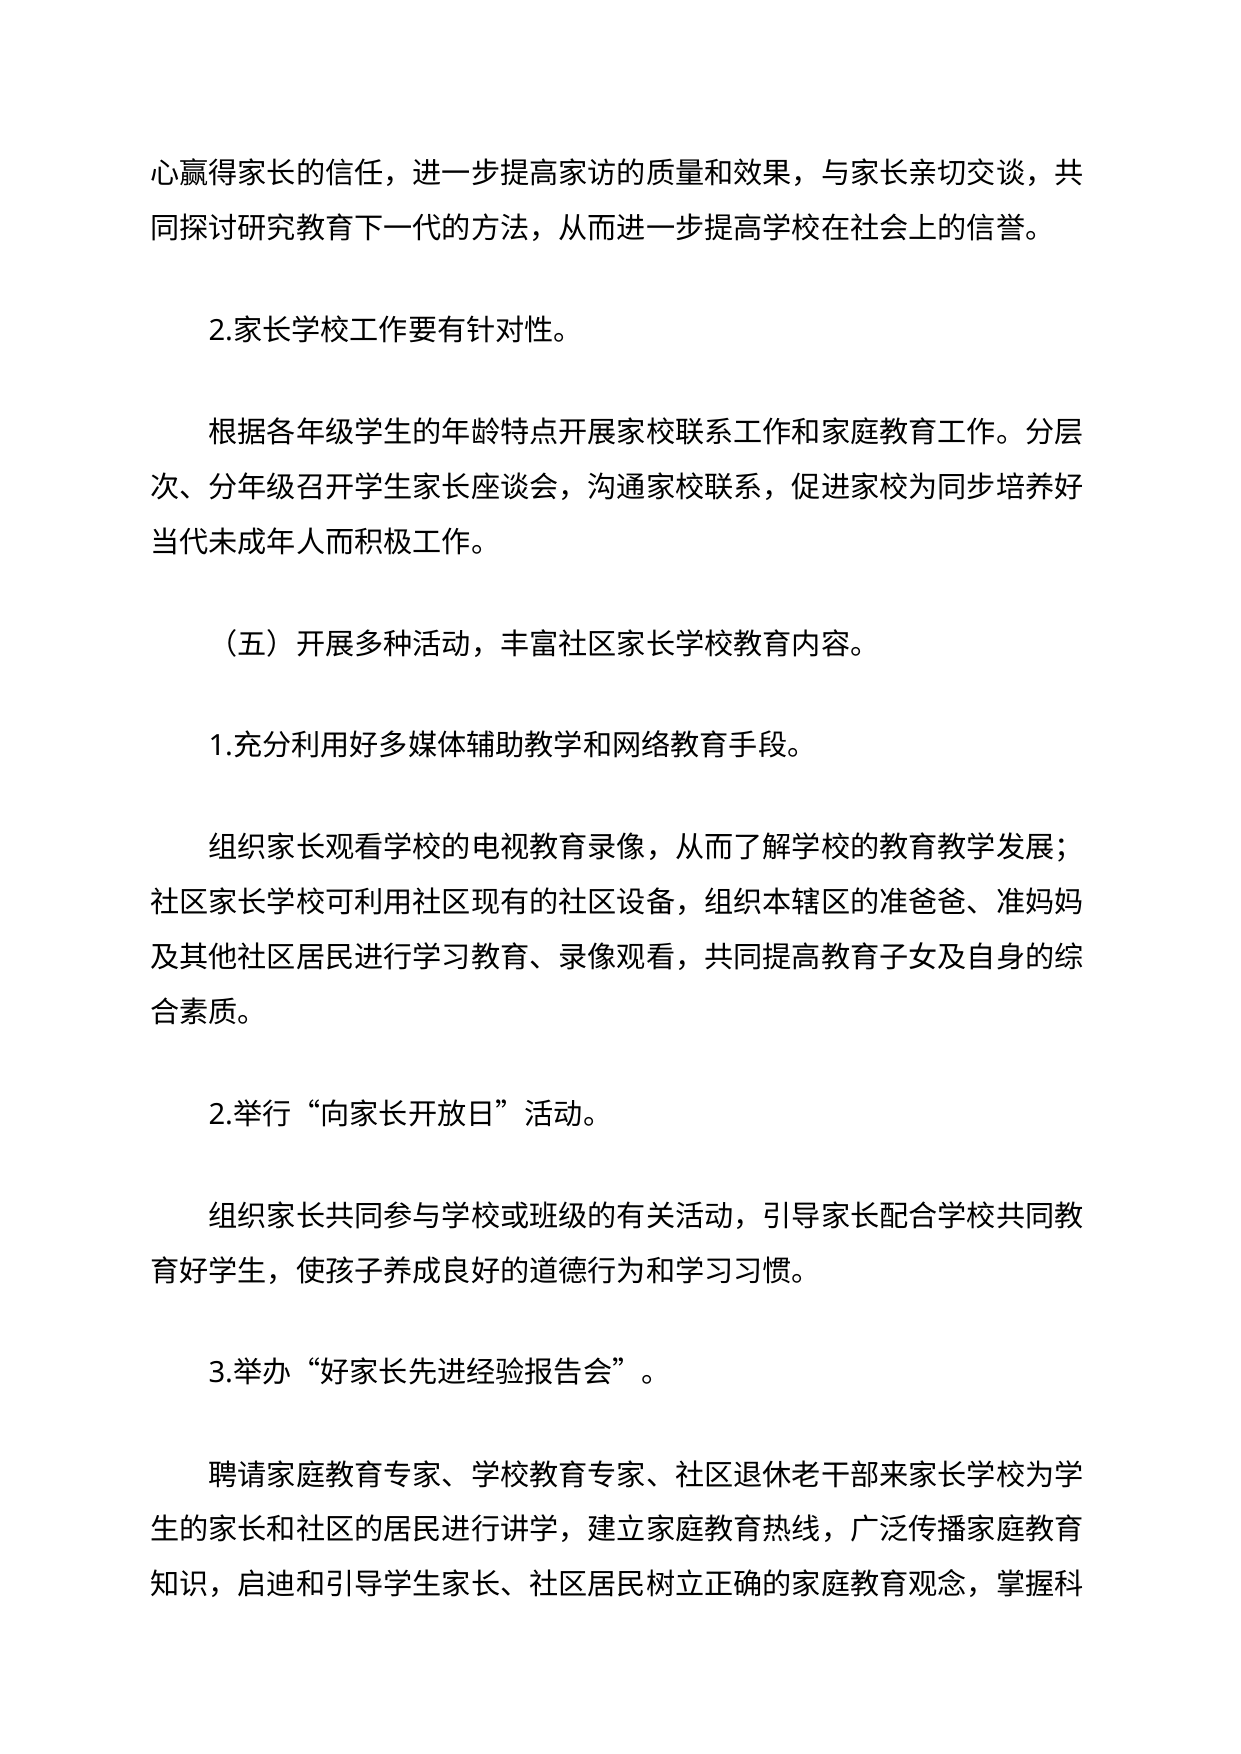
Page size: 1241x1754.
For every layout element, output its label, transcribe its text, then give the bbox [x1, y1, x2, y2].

text 根据各年级学生的年龄特点开展家校联系工作和家庭教育工作。分层次、分年级召开学生家长座谈会，沟通家校联系，促进家校为同步培养好当代未成年人而积极工作。 [150, 409, 1090, 561]
text 组织家长观看学校的电视教育录像，从而了解学校的教育教学发展；社区家长学校可利用社区现有的社区设备，组织本辖区的准爸爸、准妈妈及其他社区居民进行学习教育、录像观看，共同提高教育子女及自身的综合素质。 [150, 824, 1090, 1031]
text 3.举办“好家长先进经验报告会”。 [150, 1349, 1090, 1391]
text 2.家长学校工作要有针对性。 [150, 307, 1090, 349]
text 组织家长共同参与学校或班级的有关活动，引导家长配合学校共同教育好学生，使孩子养成良好的道德行为和学习习惯。 [150, 1192, 1090, 1289]
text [150, 150, 1090, 247]
text 1.充分利用好多媒体辅助教学和网络教育手段。 [150, 722, 1090, 764]
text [150, 1451, 1090, 1603]
text （五）开展多种活动，丰富社区家长学校教育内容。 [150, 620, 1090, 662]
text 2.举行“向家长开放日”活动。 [150, 1090, 1090, 1133]
